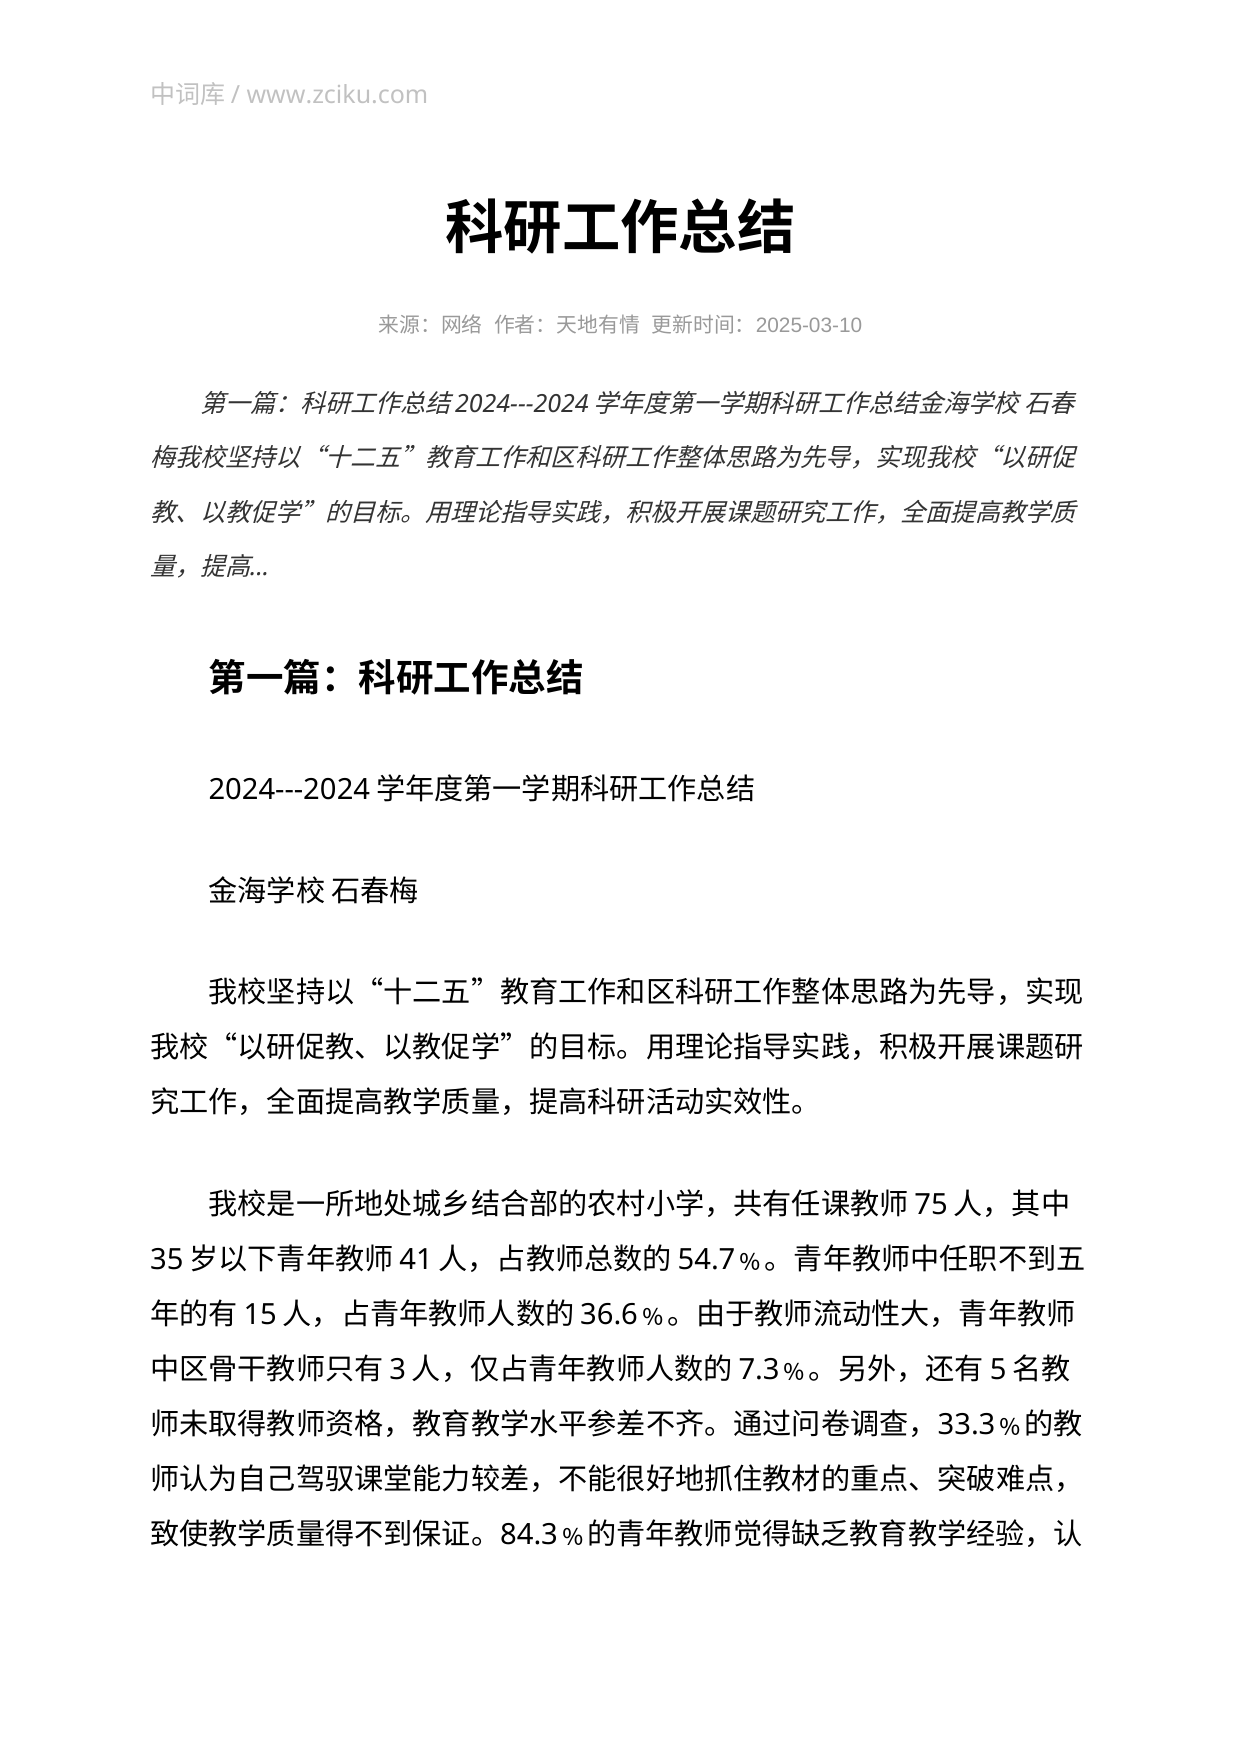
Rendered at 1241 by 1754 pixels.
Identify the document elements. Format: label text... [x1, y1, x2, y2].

text 我校坚持以“十二五”教育工作和区科研工作整体思路为先导，实现我校“以研促教、以教促学”的目标。用理论指导实践，积极开展课题研究工作，全面提高教学质量，提高科研活动实效性。 [150, 969, 1090, 1121]
text 第一篇：科研工作总结2024---2024学年度第一学期科研工作总结金海学校 石春梅我校坚持以“十二五”教育工作和区科研工作整体思路为先导，实现我校“以研促教、以教促学”的目标。用理论指导实践，积极开展课题研究工作，全面提高教学质量，提高... [150, 383, 1090, 583]
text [150, 1181, 1090, 1553]
subtitle 科研工作总结 [150, 181, 1090, 266]
text 来源：网络 作者：天地有情 更新时间：2025-03-10 [150, 313, 1090, 337]
text 第一篇：科研工作总结 [150, 648, 1090, 702]
text 2024---2024学年度第一学期科研工作总结 [150, 765, 1090, 808]
text 金海学校 石春梅 [150, 867, 1090, 909]
